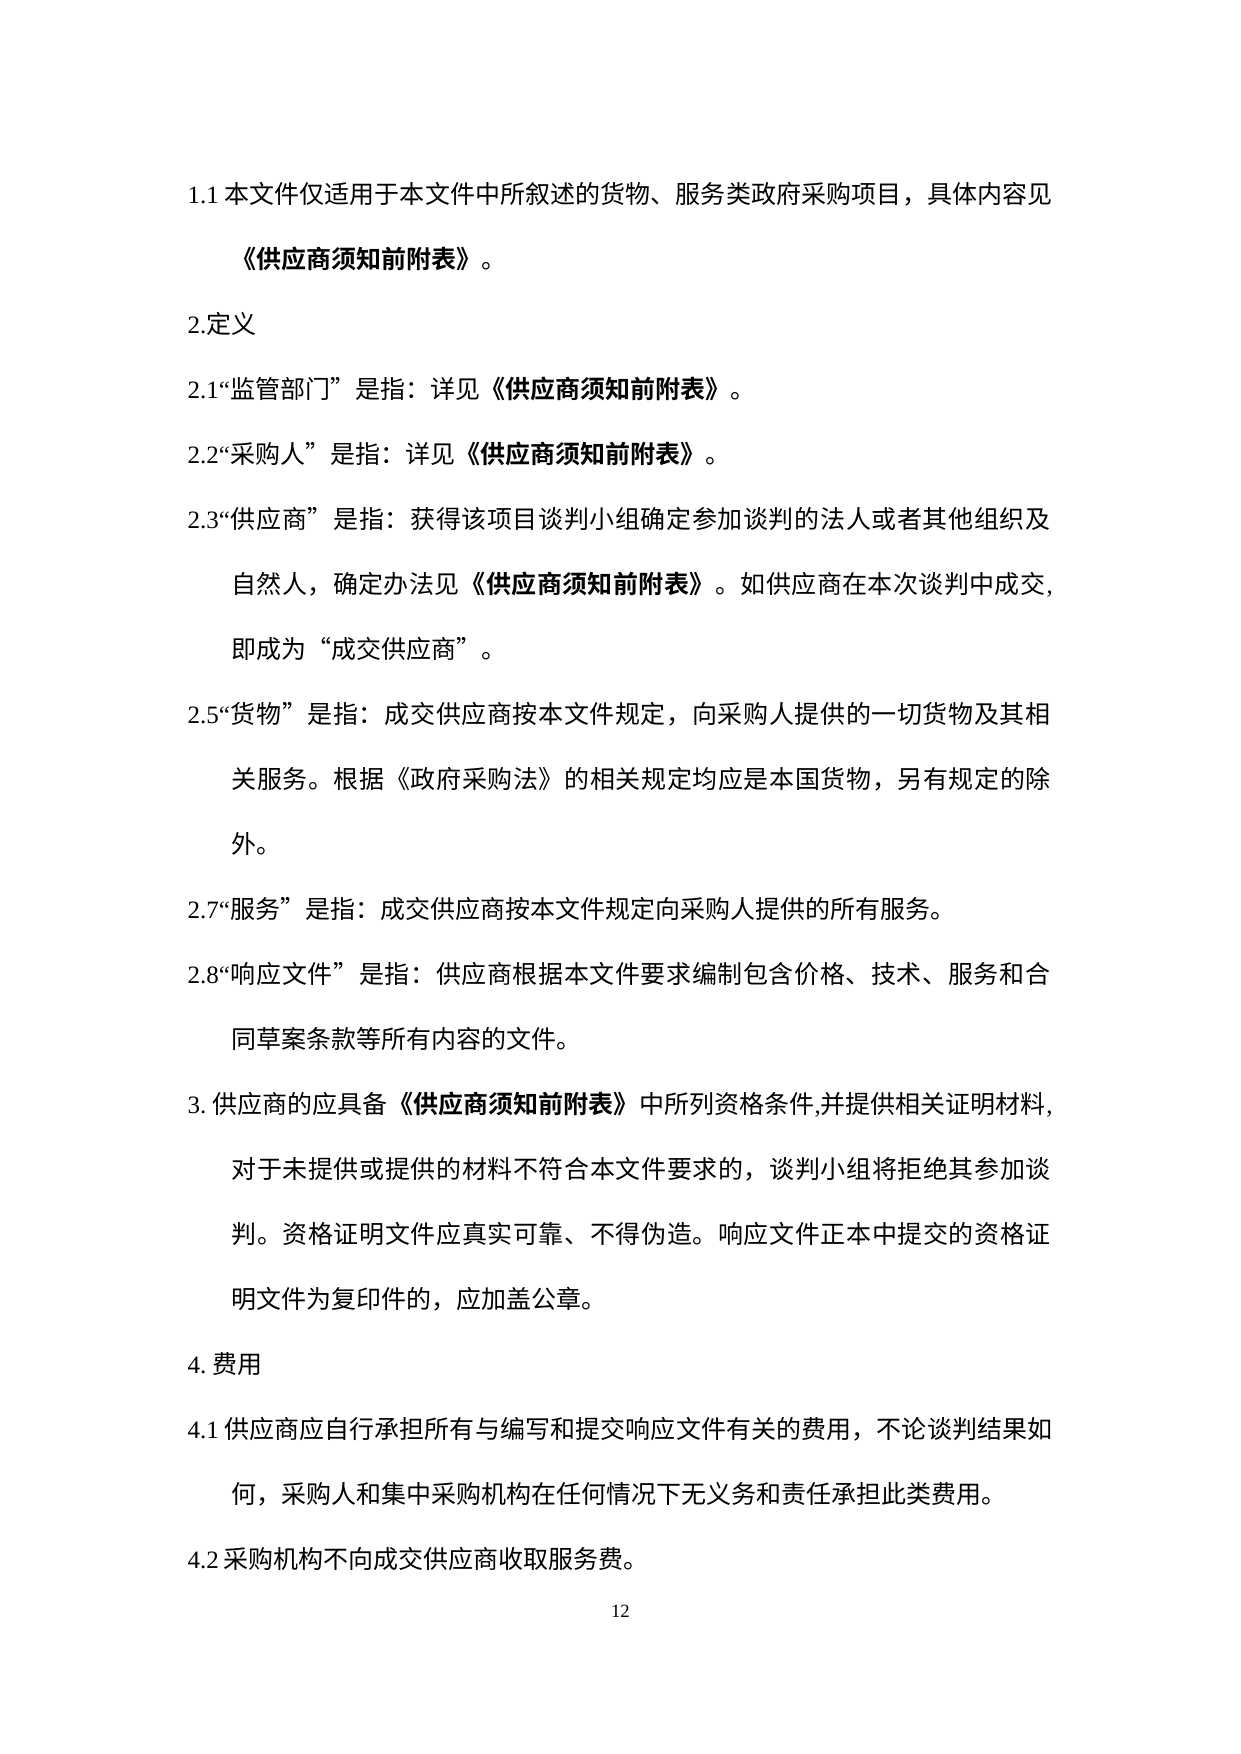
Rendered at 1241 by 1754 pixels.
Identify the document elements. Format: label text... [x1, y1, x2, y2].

text 1.1本文件仅适用于本文件中所叙述的货物、服务类政府采购项目，具体内容见《供应商须知前附表》。 [187, 160, 1053, 290]
text 2.8“响应文件”是指：供应商根据本文件要求编制包含价格、技术、服务和合同草案条款等所有内容的文件。 [187, 940, 1053, 1070]
text 2.7“服务”是指：成交供应商按本文件规定向采购人提供的所有服务。 [187, 875, 1053, 940]
text 2.5“货物”是指：成交供应商按本文件规定，向采购人提供的一切货物及其相关服务。根据《政府采购法》的相关规定均应是本国货物，另有规定的除外。 [187, 680, 1053, 875]
text 4.1供应商应自行承担所有与编写和提交响应文件有关的费用，不论谈判结果如何，采购人和集中采购机构在任何情况下无义务和责任承担此类费用。 [187, 1395, 1053, 1525]
text 4.2采购机构不向成交供应商收取服务费。 [187, 1525, 1053, 1590]
text 2.1“监管部门”是指：详见《供应商须知前附表》。 [187, 355, 1053, 420]
text 2.2“采购人”是指：详见《供应商须知前附表》。 [187, 420, 1053, 485]
text 2.3“供应商”是指：获得该项目谈判小组确定参加谈判的法人或者其他组织及自然人，确定办法见《供应商须知前附表》。如供应商在本次谈判中成交,即成为“成交供应商”。 [187, 485, 1053, 680]
text 4. 费用 [187, 1330, 1053, 1395]
text 2.定义 [187, 290, 1053, 355]
text 3. 供应商的应具备《供应商须知前附表》中所列资格条件,并提供相关证明材料,对于未提供或提供的材料不符合本文件要求的，谈判小组将拒绝其参加谈判。资格证明文件应真实可靠、不得伪造。响应文件正本中提交的资格证明文件为复印件的，应加盖公章。 [187, 1070, 1053, 1330]
